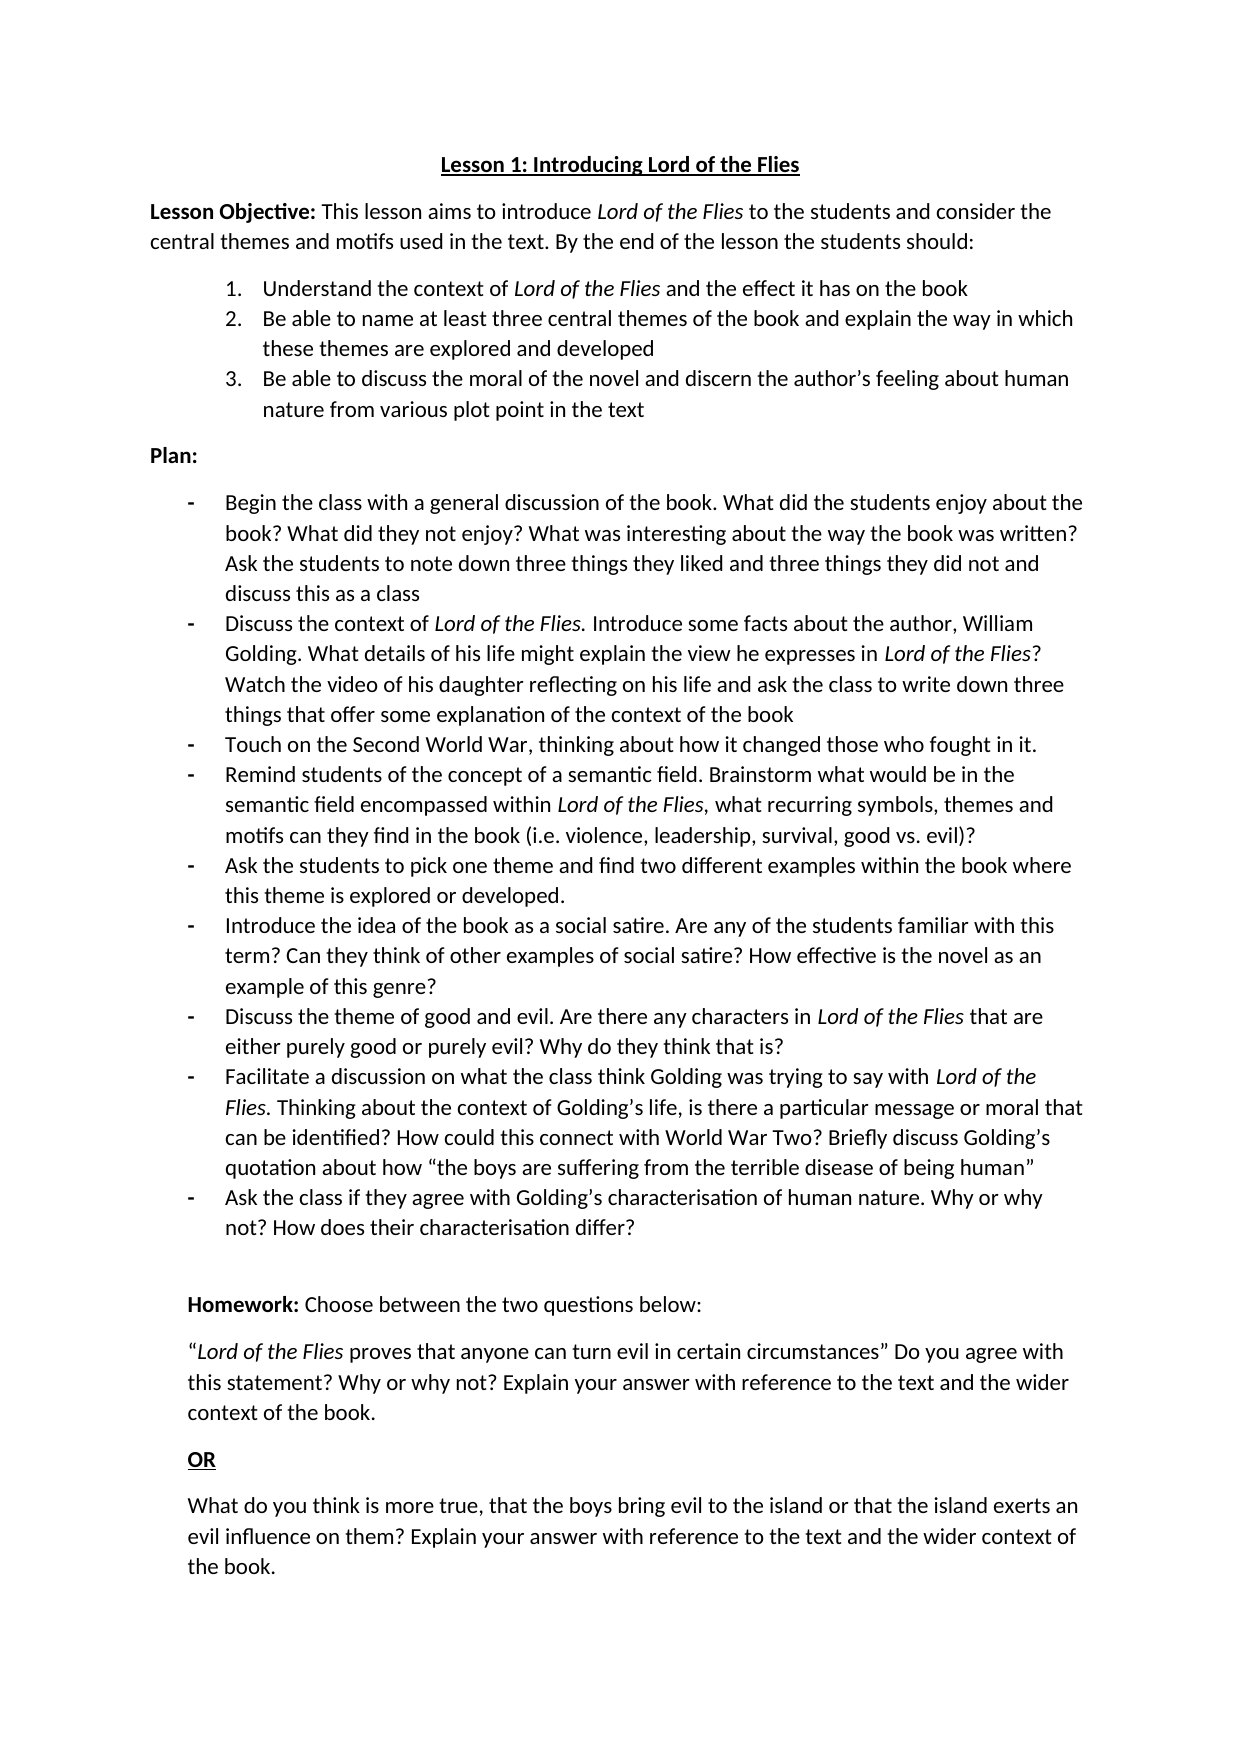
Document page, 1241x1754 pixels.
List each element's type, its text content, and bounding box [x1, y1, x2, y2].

list Ask the class if they agree with Golding’s characterisation of human nature. Why or why not? How does their characterisation differ? [187, 1183, 1090, 1242]
list Remind students of the concept of a semantic field. Brainstorm what would be in the semantic field encompassed within Lord of the Flies, what recurring symbols, themes and motifs can they find in the book (i.e. violence, leadership, survival, good vs. evil)? [187, 760, 1090, 849]
list Be able to name at least three central themes of the book and explain the way in which these themes are explored and developed [225, 304, 1090, 362]
list Be able to discuss the moral of the novel and discern the author’s feeling about human nature from various plot point in the text [225, 364, 1090, 423]
text Homework: Choose between the two questions below: [187, 1291, 1090, 1319]
list Ask the students to pick one theme and find two different examples within the book where this theme is explored or developed. [187, 851, 1090, 909]
list Discuss the theme of good and evil. Are there any characters in Lord of the Flies that are either purely good or purely evil? Why do they think that is? [187, 1002, 1090, 1060]
list Understand the context of Lord of the Flies and the effect it has on the book [225, 274, 1090, 302]
text What do you think is more true, that the boys bring evil to the island or that the island exerts an evil influence on them? Explain your answer with reference to the text and the wider context of the book. [187, 1492, 1090, 1580]
text Lesson Objective: This lesson aims to introduce Lord of the Flies to the students and consider the central themes and motifs used in the text. By the end of the lesson the students should: [150, 197, 1090, 255]
text Lesson 1: Introducing Lord of the Flies [150, 150, 1090, 178]
text OR [187, 1445, 1090, 1473]
list Begin the class with a general discussion of the book. What did the students enjoy about the book? What did they not enjoy? What was interesting about the way the book was written? Ask the students to note down three things they liked and three things they did not and discuss this as a class [187, 488, 1090, 607]
list Introduce the idea of the book as a social satire. Are any of the students familiar with this term? Can they think of other examples of social satire? How effective is the novel as an example of this genre? [187, 911, 1090, 1000]
list Touch on the Second World War, thinking about how it changed those who fought in it. [187, 730, 1090, 758]
list Discuss the context of Lord of the Flies. Introduce some facts about the author, William Golding. What details of his life might explain the view he expresses in Lord of the Flies? Watch the video of his daughter reflecting on his life and ask the class to write down three things that offer some explanation of the context of the book [187, 609, 1090, 728]
list Facilitate a discussion on what the class think Golding was trying to say with Lord of the Flies. Thinking about the context of Golding’s life, is there a particular message or moral that can be identified? How could this connect with World War Two? Briefly discuss Golding’s quotation about how “the boys are suffering from the terrible disease of being human” [187, 1062, 1090, 1181]
text “Lord of the Flies proves that anyone can turn evil in certain circumstances” Do you agree with this statement? Why or why not? Explain your answer with reference to the text and the wider context of the book. [187, 1337, 1090, 1426]
text Plan: [150, 442, 1090, 470]
